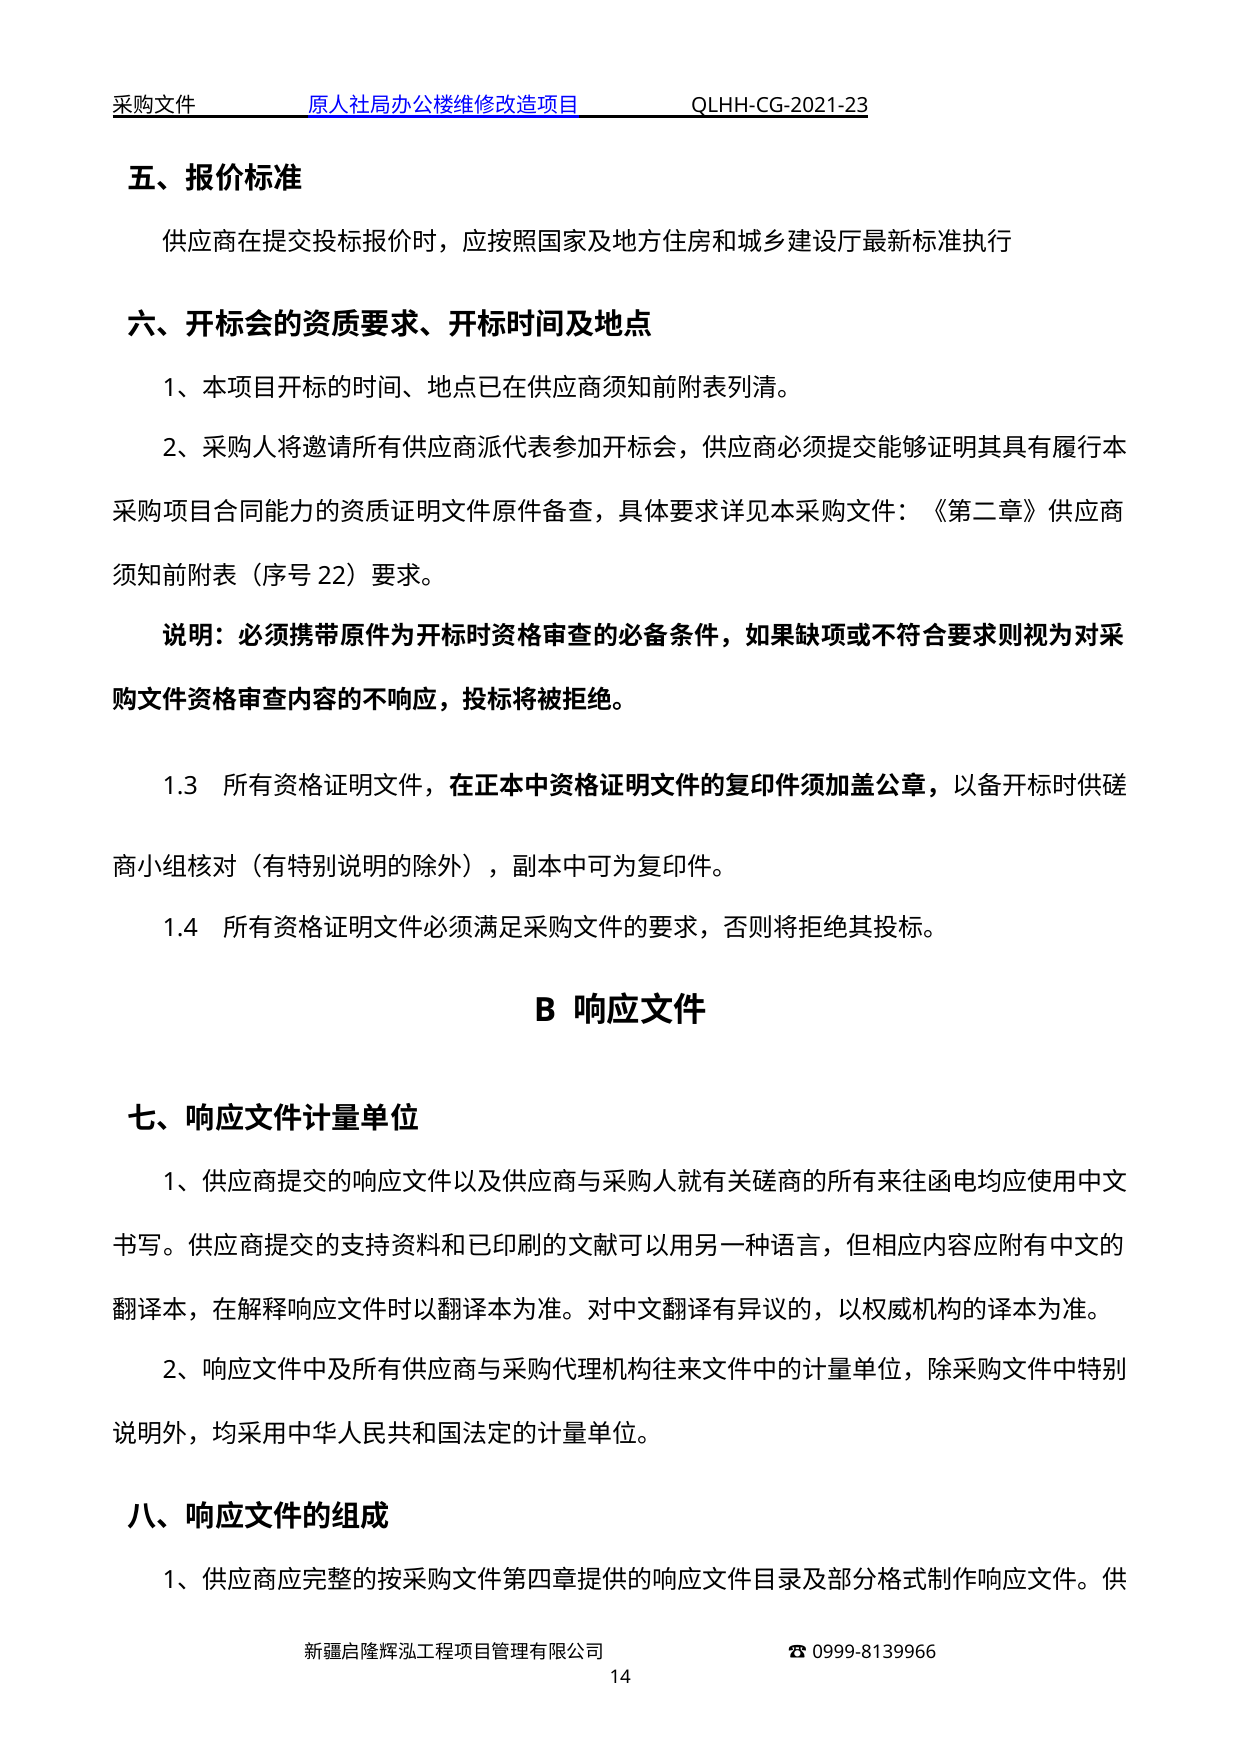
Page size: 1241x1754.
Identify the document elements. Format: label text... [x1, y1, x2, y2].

text 六、开标会的资质要求、开标时间及地点 [112, 300, 1128, 343]
text 2、响应文件中及所有供应商与采购代理机构往来文件中的计量单位，除采购文件中特别说明外，均采用中华人民共和国法定的计量单位。 [112, 1347, 1128, 1453]
text 1.3 所有资格证明文件，在正本中资格证明文件的复印件须加盖公章，以备开标时供磋商小组核对（有特别说明的除外），副本中可为复印件。 [112, 737, 1128, 886]
text 八、响应文件的组成 [112, 1492, 1128, 1535]
text 说明：必须携带原件为开标时资格审查的必备条件，如果缺项或不符合要求则视为对采购文件资格审查内容的不响应，投标将被拒绝。 [112, 613, 1128, 719]
text 1.4 所有资格证明文件必须满足采购文件的要求，否则将拒绝其投标。 [112, 904, 1128, 946]
text 七、响应文件计量单位 [112, 1095, 1128, 1137]
text 1、供应商提交的响应文件以及供应商与采购人就有关磋商的所有来往函电均应使用中文书写。供应商提交的支持资料和已印刷的文献可以用另一种语言，但相应内容应附有中文的翻译本，在解释响应文件时以翻译本为准。对中文翻译有异议的，以权威机构的译本为准。 [112, 1159, 1128, 1329]
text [112, 1556, 1128, 1599]
text 五、报价标准 [112, 154, 1128, 197]
text 1、本项目开标的时间、地点已在供应商须知前附表列清。 [112, 364, 1128, 406]
text 2、采购人将邀请所有供应商派代表参加开标会，供应商必须提交能够证明其具有履行本采购项目合同能力的资质证明文件原件备查，具体要求详见本采购文件：《第二章》供应商须知前附表（序号22）要求。 [112, 424, 1128, 594]
text 供应商在提交投标报价时，应按照国家及地方住房和城乡建设厅最新标准执行 [112, 218, 1128, 261]
text B 响应文件 [112, 964, 1128, 1049]
